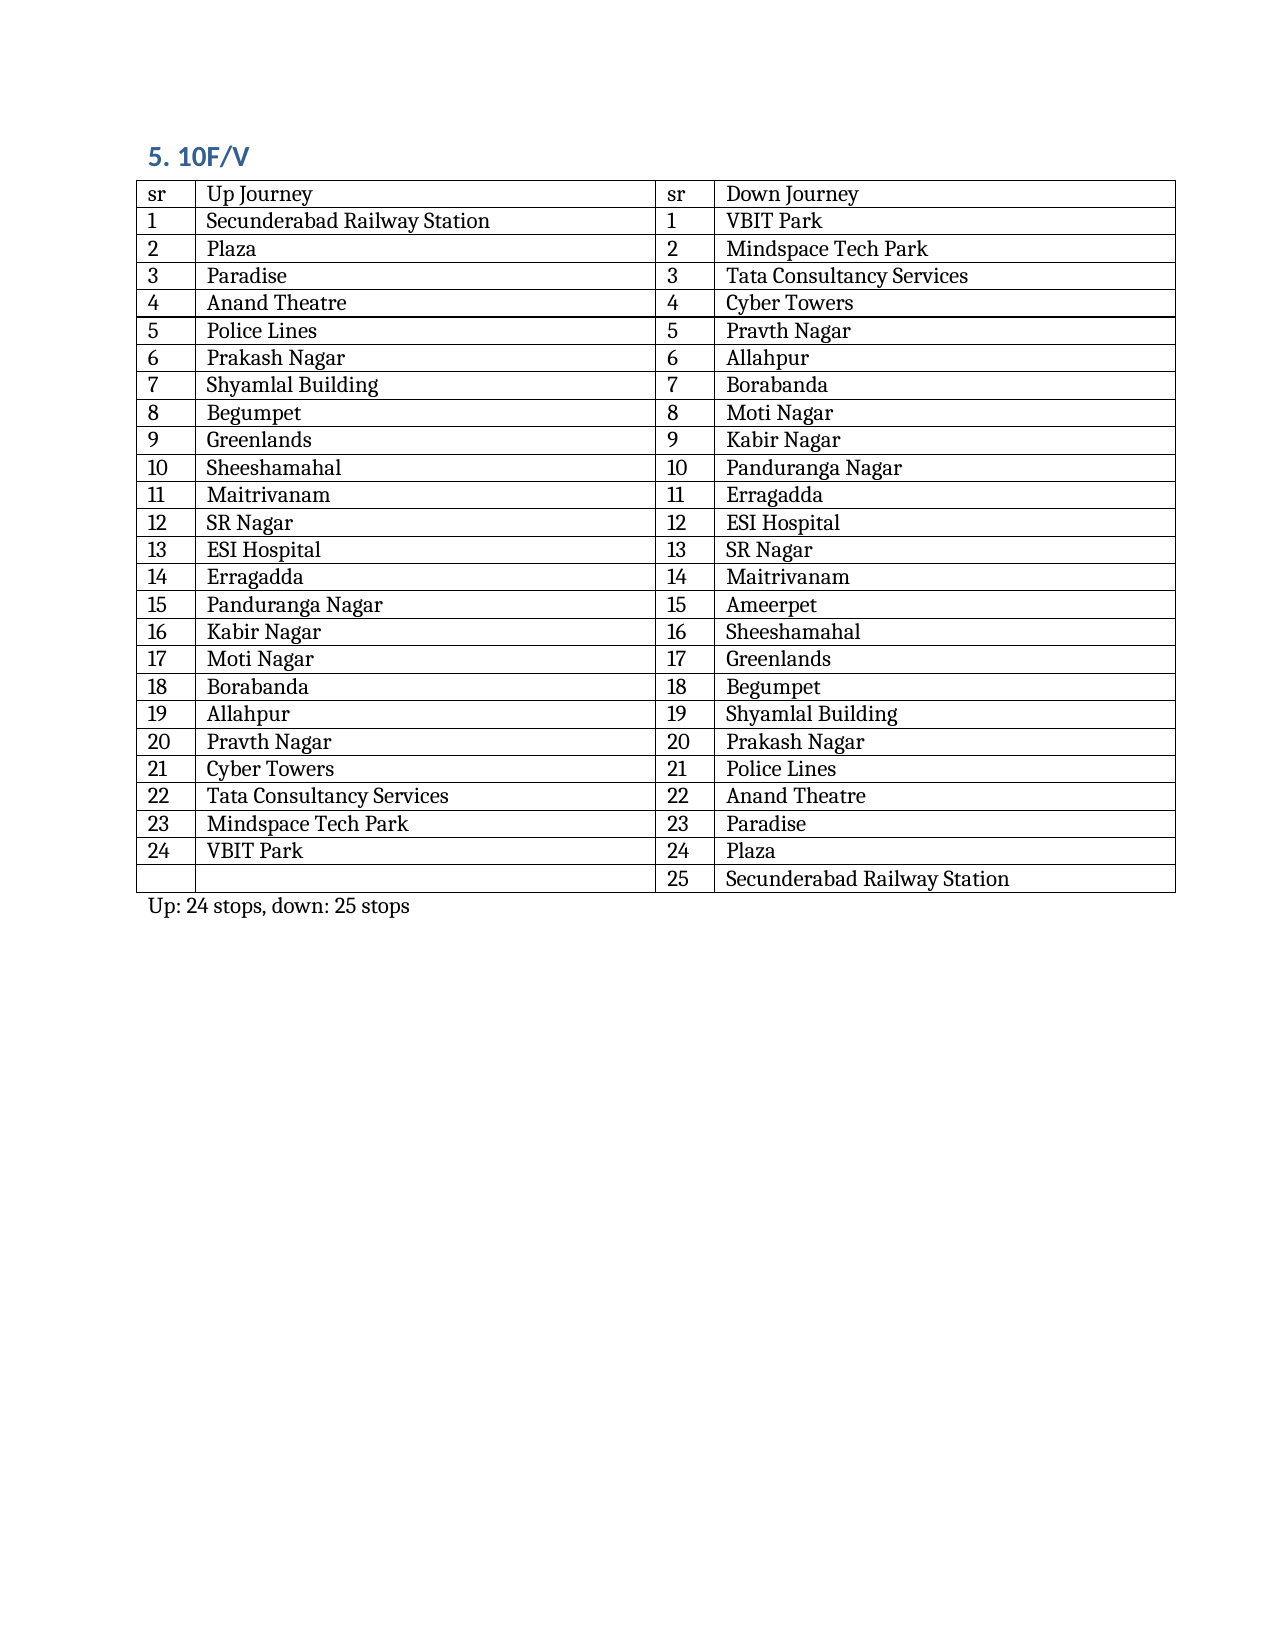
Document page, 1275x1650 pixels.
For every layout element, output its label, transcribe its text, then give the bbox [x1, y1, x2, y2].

table_cell Anand Theatre [715, 783, 1175, 809]
table_cell 21 [656, 756, 714, 782]
table_cell 18 [656, 674, 714, 700]
table_cell Pravth Nagar [196, 729, 655, 755]
table_cell Police Lines [715, 756, 1175, 782]
table_cell SR Nagar [715, 537, 1175, 563]
table_cell 6 [656, 345, 714, 371]
table_cell Erragadda [715, 482, 1175, 508]
table_cell 16 [656, 619, 714, 645]
table_cell 1 [656, 208, 714, 234]
table_cell 20 [137, 729, 195, 755]
table_cell 19 [656, 701, 714, 727]
table_cell 17 [137, 646, 195, 673]
table_cell Anand Theatre [196, 290, 655, 316]
table_cell 15 [656, 591, 714, 618]
table_cell Mindspace Tech Park [715, 235, 1175, 262]
table_cell [137, 865, 195, 892]
table_cell 17 [656, 646, 714, 673]
table_cell 3 [656, 263, 714, 289]
table_cell Secunderabad Railway Station [196, 208, 655, 234]
table_cell 13 [137, 537, 195, 563]
table_cell Greenlands [715, 646, 1175, 673]
table_cell Kabir Nagar [196, 619, 655, 645]
table_cell Shyamlal Building [715, 701, 1175, 727]
table_cell 18 [137, 674, 195, 700]
table_cell 4 [656, 290, 714, 316]
table_cell 10 [137, 455, 195, 481]
table_cell 2 [137, 235, 195, 262]
table_cell 9 [656, 427, 714, 453]
table_cell Tata Consultancy Services [715, 263, 1175, 289]
table_cell Prakash Nagar [715, 729, 1175, 755]
table_cell 2 [656, 235, 714, 262]
table_cell 19 [137, 701, 195, 727]
table_cell 24 [656, 838, 714, 864]
table_cell 5 [137, 318, 195, 344]
table_cell 4 [137, 290, 195, 316]
table_cell VBIT Park [196, 838, 655, 864]
table_cell 14 [656, 564, 714, 590]
table_cell Borabanda [196, 674, 655, 700]
table_cell 22 [137, 783, 195, 809]
table_cell [196, 865, 655, 892]
table_cell Panduranga Nagar [196, 591, 655, 618]
table_cell Police Lines [196, 318, 655, 344]
table_cell Pravth Nagar [715, 318, 1175, 344]
table_cell Prakash Nagar [196, 345, 655, 371]
table_cell 9 [137, 427, 195, 453]
table_cell 8 [656, 400, 714, 426]
table_cell 23 [137, 811, 195, 837]
table_cell 8 [137, 400, 195, 426]
table_cell Sheeshamahal [196, 455, 655, 481]
table_cell Panduranga Nagar [715, 455, 1175, 481]
table_cell Begumpet [715, 674, 1175, 700]
table_cell 5 [656, 318, 714, 344]
text Up: 24 stops, down: 25 stops [148, 893, 1186, 919]
table_cell 21 [137, 756, 195, 782]
table_cell Erragadda [196, 564, 655, 590]
table_cell 11 [656, 482, 714, 508]
table_cell Shyamlal Building [196, 372, 655, 399]
table_cell Cyber Towers [196, 756, 655, 782]
table_cell 11 [137, 482, 195, 508]
table_cell 24 [137, 838, 195, 864]
table_cell Paradise [196, 263, 655, 289]
table_cell 12 [137, 509, 195, 536]
table_cell Moti Nagar [196, 646, 655, 673]
table_cell ESI Hospital [715, 509, 1175, 536]
table_cell Cyber Towers [715, 290, 1175, 316]
table_cell Plaza [715, 838, 1175, 864]
table_cell Borabanda [715, 372, 1175, 399]
table_header sr [137, 181, 195, 207]
table_cell Begumpet [196, 400, 655, 426]
table_cell Tata Consultancy Services [196, 783, 655, 809]
table_cell 1 [137, 208, 195, 234]
table_cell 7 [656, 372, 714, 399]
table_cell Moti Nagar [715, 400, 1175, 426]
table_cell Secunderabad Railway Station [715, 865, 1175, 892]
table_cell Allahpur [196, 701, 655, 727]
table_cell Paradise [715, 811, 1175, 837]
table_cell 6 [137, 345, 195, 371]
table_cell 20 [656, 729, 714, 755]
table_header Down Journey [715, 181, 1175, 207]
table_cell 22 [656, 783, 714, 809]
table_cell 23 [656, 811, 714, 837]
table_cell VBIT Park [715, 208, 1175, 234]
table_cell 14 [137, 564, 195, 590]
table_cell Plaza [196, 235, 655, 262]
subtitle 5. 10F/V [148, 138, 1186, 174]
table_cell 15 [137, 591, 195, 618]
table_cell 25 [656, 865, 714, 892]
table_header Up Journey [196, 181, 655, 207]
table_cell 7 [137, 372, 195, 399]
table_cell ESI Hospital [196, 537, 655, 563]
table_cell Greenlands [196, 427, 655, 453]
table_cell 13 [656, 537, 714, 563]
table_header sr [656, 181, 714, 207]
table_cell Maitrivanam [196, 482, 655, 508]
table_cell 16 [137, 619, 195, 645]
table_cell 12 [656, 509, 714, 536]
table_cell 10 [656, 455, 714, 481]
table_cell Mindspace Tech Park [196, 811, 655, 837]
table_cell Kabir Nagar [715, 427, 1175, 453]
table_cell Maitrivanam [715, 564, 1175, 590]
table_cell SR Nagar [196, 509, 655, 536]
table_cell Sheeshamahal [715, 619, 1175, 645]
table_cell 3 [137, 263, 195, 289]
table_cell Ameerpet [715, 591, 1175, 618]
table_cell Allahpur [715, 345, 1175, 371]
